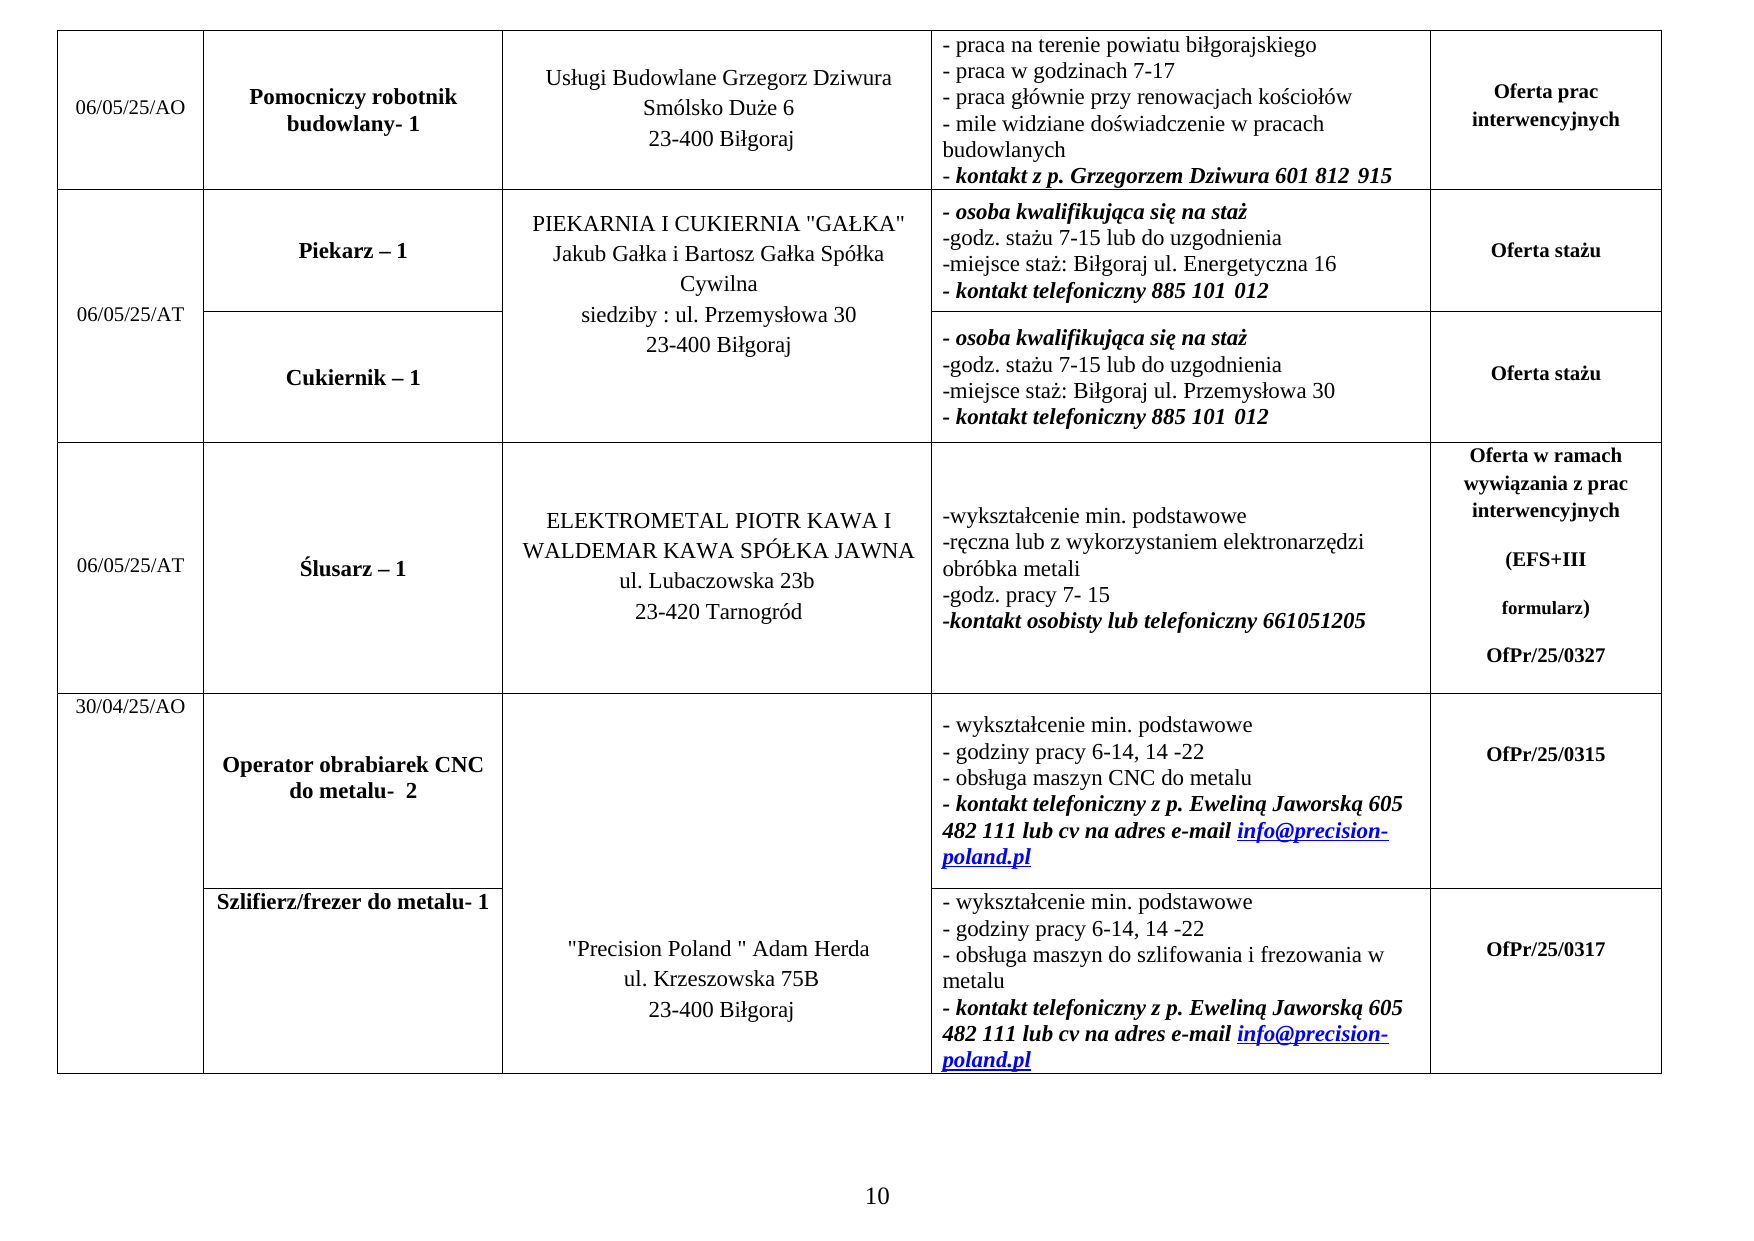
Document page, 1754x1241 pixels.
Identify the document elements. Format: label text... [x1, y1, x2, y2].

table_cell - praca na terenie powiatu biłgorajskiego - praca w godzinach 7-17 - praca głównie przy renowacjach kościołów - mile widziane doświadczenie w pracach budowlanych - kontakt z p. Grzegorzem Dziwura 601 812 915 [932, 31, 1430, 189]
table_cell Ślusarz – 1 [204, 443, 502, 693]
table_cell Pomocniczy robotnik budowlany- 1 [204, 31, 502, 189]
table_cell Cukiernik – 1 [204, 312, 502, 442]
table_cell -wykształcenie min. podstawowe -ręczna lub z wykorzystaniem elektronarzędzi obróbka metali -godz. pracy 7- 15 -kontakt osobisty lub telefoniczny 661051205 [932, 443, 1430, 693]
table_cell ELEKTROMETAL PIOTR KAWA I WALDEMAR KAWA SPÓŁKA JAWNA ul. Lubaczowska 23b 23-420 Tarnogród [503, 443, 931, 693]
table_cell Oferta prac interwencyjnych [1431, 31, 1661, 189]
table_cell Szlifierz/frezer do metalu- 1 [204, 889, 502, 1073]
table_cell - osoba kwalifikująca się na staż -godz. stażu 7-15 lub do uzgodnienia -miejsce staż: Biłgoraj ul. Energetyczna 16 - kontakt telefoniczny 885 101 012 [932, 190, 1430, 311]
table_cell Oferta w ramach wywiązania z prac interwencyjnych (EFS+III formularz) OfPr/25/0327 [1431, 443, 1661, 693]
table_cell "Precision Poland " Adam Herda ul. Krzeszowska 75B 23-400 Biłgoraj [503, 694, 931, 1073]
table_cell 06/05/25/AT [58, 190, 203, 442]
table_cell OfPr/25/0315 [1431, 694, 1661, 887]
table_cell Piekarz – 1 [204, 190, 502, 311]
table_cell Operator obrabiarek CNC do metalu- 2 [204, 694, 502, 887]
table_cell PIEKARNIA I CUKIERNIA "GAŁKA" Jakub Gałka i Bartosz Gałka Spółka Cywilna siedziby : ul. Przemysłowa 30 23-400 Biłgoraj [503, 190, 931, 442]
table_cell Usługi Budowlane Grzegorz Dziwura Smólsko Duże 6 23-400 Biłgoraj [503, 31, 931, 189]
table_cell - wykształcenie min. podstawowe - godziny pracy 6-14, 14 -22 - obsługa maszyn CNC do metalu - kontakt telefoniczny z p. Eweliną Jaworską 605 482 111 lub cv na adres e-mail info@precision-poland.pl [932, 694, 1430, 887]
table_cell Oferta stażu [1431, 312, 1661, 442]
table_cell 06/05/25/AO [58, 31, 203, 189]
table_cell - osoba kwalifikująca się na staż -godz. stażu 7-15 lub do uzgodnienia -miejsce staż: Biłgoraj ul. Przemysłowa 30 - kontakt telefoniczny 885 101 012 [932, 312, 1430, 442]
table_cell OfPr/25/0317 [1431, 889, 1661, 1073]
table_cell Oferta stażu [1431, 190, 1661, 311]
table_cell - wykształcenie min. podstawowe - godziny pracy 6-14, 14 -22 - obsługa maszyn do szlifowania i frezowania w metalu - kontakt telefoniczny z p. Eweliną Jaworską 605 482 111 lub cv na adres e-mail info@precision-poland.pl [932, 889, 1430, 1073]
table_cell 30/04/25/AO [58, 694, 203, 1073]
table_cell 06/05/25/AT [58, 443, 203, 693]
